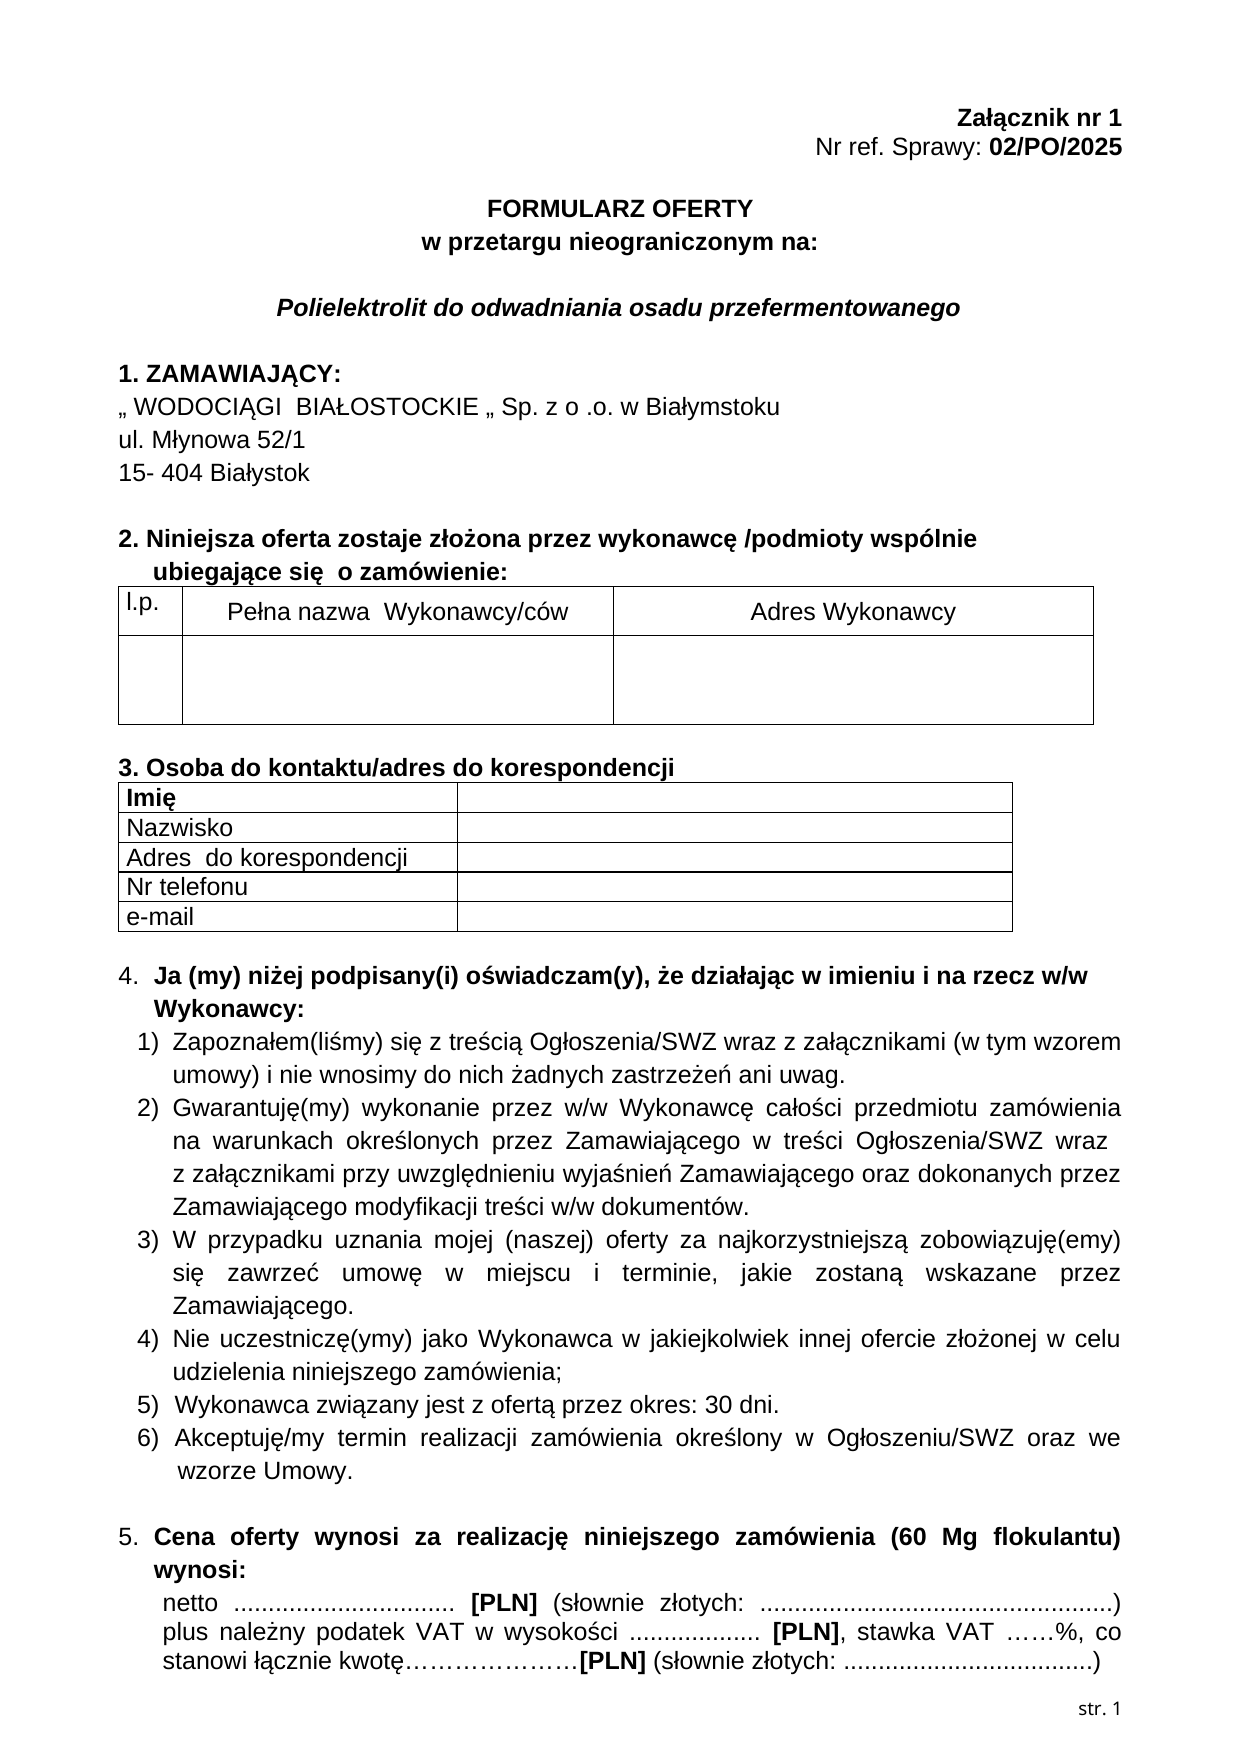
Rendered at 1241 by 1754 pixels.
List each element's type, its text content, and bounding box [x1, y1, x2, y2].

text ubiegające się o zamówienie: [118, 557, 1122, 586]
table_cell [458, 813, 1012, 842]
table_header Imię [119, 783, 457, 812]
table_cell Adres do korespondencji [119, 843, 457, 871]
text 2. Niniejsza oferta zostaje złożona przez wykonawcę /podmioty wspólnie [118, 524, 1122, 553]
text Polielektrolit do odwadniania osadu przefermentowanego [118, 293, 1122, 322]
list Nie uczestniczę(ymy) jako Wykonawca w jakiejkolwiek innej ofercie złożonej w celu udzielenia niniejszego zamówienia; [137, 1324, 1122, 1386]
list Gwarantuję(my) wykonanie przez w/w Wykonawcę całości przedmiotu zamówienia na warunkach określonych przez Zamawiającego w treści Ogłoszenia/SWZ wraz z załącznikami przy uwzględnieniu wyjaśnień Zamawiającego oraz dokonanych przez Zamawiającego modyfikacji treści w/w dokumentów. [137, 1093, 1122, 1221]
text ul. Młynowa 52/1 [118, 425, 1122, 454]
list Ja (my) niżej podpisany(i) oświadczam(y), że działając w imieniu i na rzecz w/w Wykonawcy: [118, 961, 1122, 1022]
table_cell Nr telefonu [119, 873, 457, 901]
text Nr ref. Sprawy: 02/PO/2025 [118, 132, 1122, 161]
text 15- 404 Białystok [118, 458, 1122, 487]
list W przypadku uznania mojej (naszej) oferty za najkorzystniejszą zobowiązuję(emy) się zawrzeć umowę w miejscu i terminie, jakie zostaną wskazane przez Zamawiającego. [137, 1225, 1122, 1320]
table_cell e-mail [119, 902, 457, 931]
list Wykonawca związany jest z ofertą przez okres: 30 dni. [118, 1390, 1122, 1419]
table_header Adres Wykonawcy [614, 587, 1093, 635]
table_header [458, 783, 1012, 812]
list Cena oferty wynosi za realizację niniejszego zamówienia (60 Mg flokulantu) wynosi: [118, 1522, 1122, 1584]
table_cell [458, 902, 1012, 931]
list Akceptuję/my termin realizacji zamówienia określony w Ogłoszeniu/SWZ oraz we wzorze Umowy. [137, 1423, 1122, 1485]
table_cell [119, 636, 182, 723]
text 3. Osoba do kontaktu/adres do korespondencji [118, 753, 1122, 782]
table_header l.p. [119, 587, 182, 635]
subtitle Załącznik nr 1 [118, 103, 1122, 132]
table_cell [614, 636, 1093, 723]
table_cell [458, 873, 1012, 901]
text 1. ZAMAWIAJĄCY: [118, 359, 1122, 388]
table_cell Nazwisko [119, 813, 457, 842]
text netto ................................ [PLN] (słownie złotych: ...................................................) plus należny podatek VAT w wysokości ................... [PLN], stawka VAT ……%, co stanowi łącznie kwotę…………………[PLN] (słownie złotych: ....................................) [162, 1588, 1122, 1674]
table_cell [458, 843, 1012, 871]
text „ WODOCIĄGI BIAŁOSTOCKIE „ Sp. z o .o. w Białymstoku [118, 392, 1122, 421]
table_cell [183, 636, 613, 723]
list Zapoznałem(liśmy) się z treścią Ogłoszenia/SWZ wraz z załącznikami (w tym wzorem umowy) i nie wnosimy do nich żadnych zastrzeżeń ani uwag. [137, 1027, 1122, 1088]
table_header Pełna nazwa Wykonawcy/ców [183, 587, 613, 635]
subtitle FORMULARZ OFERTY [118, 194, 1122, 223]
text w przetargu nieograniczonym na: [118, 227, 1122, 256]
